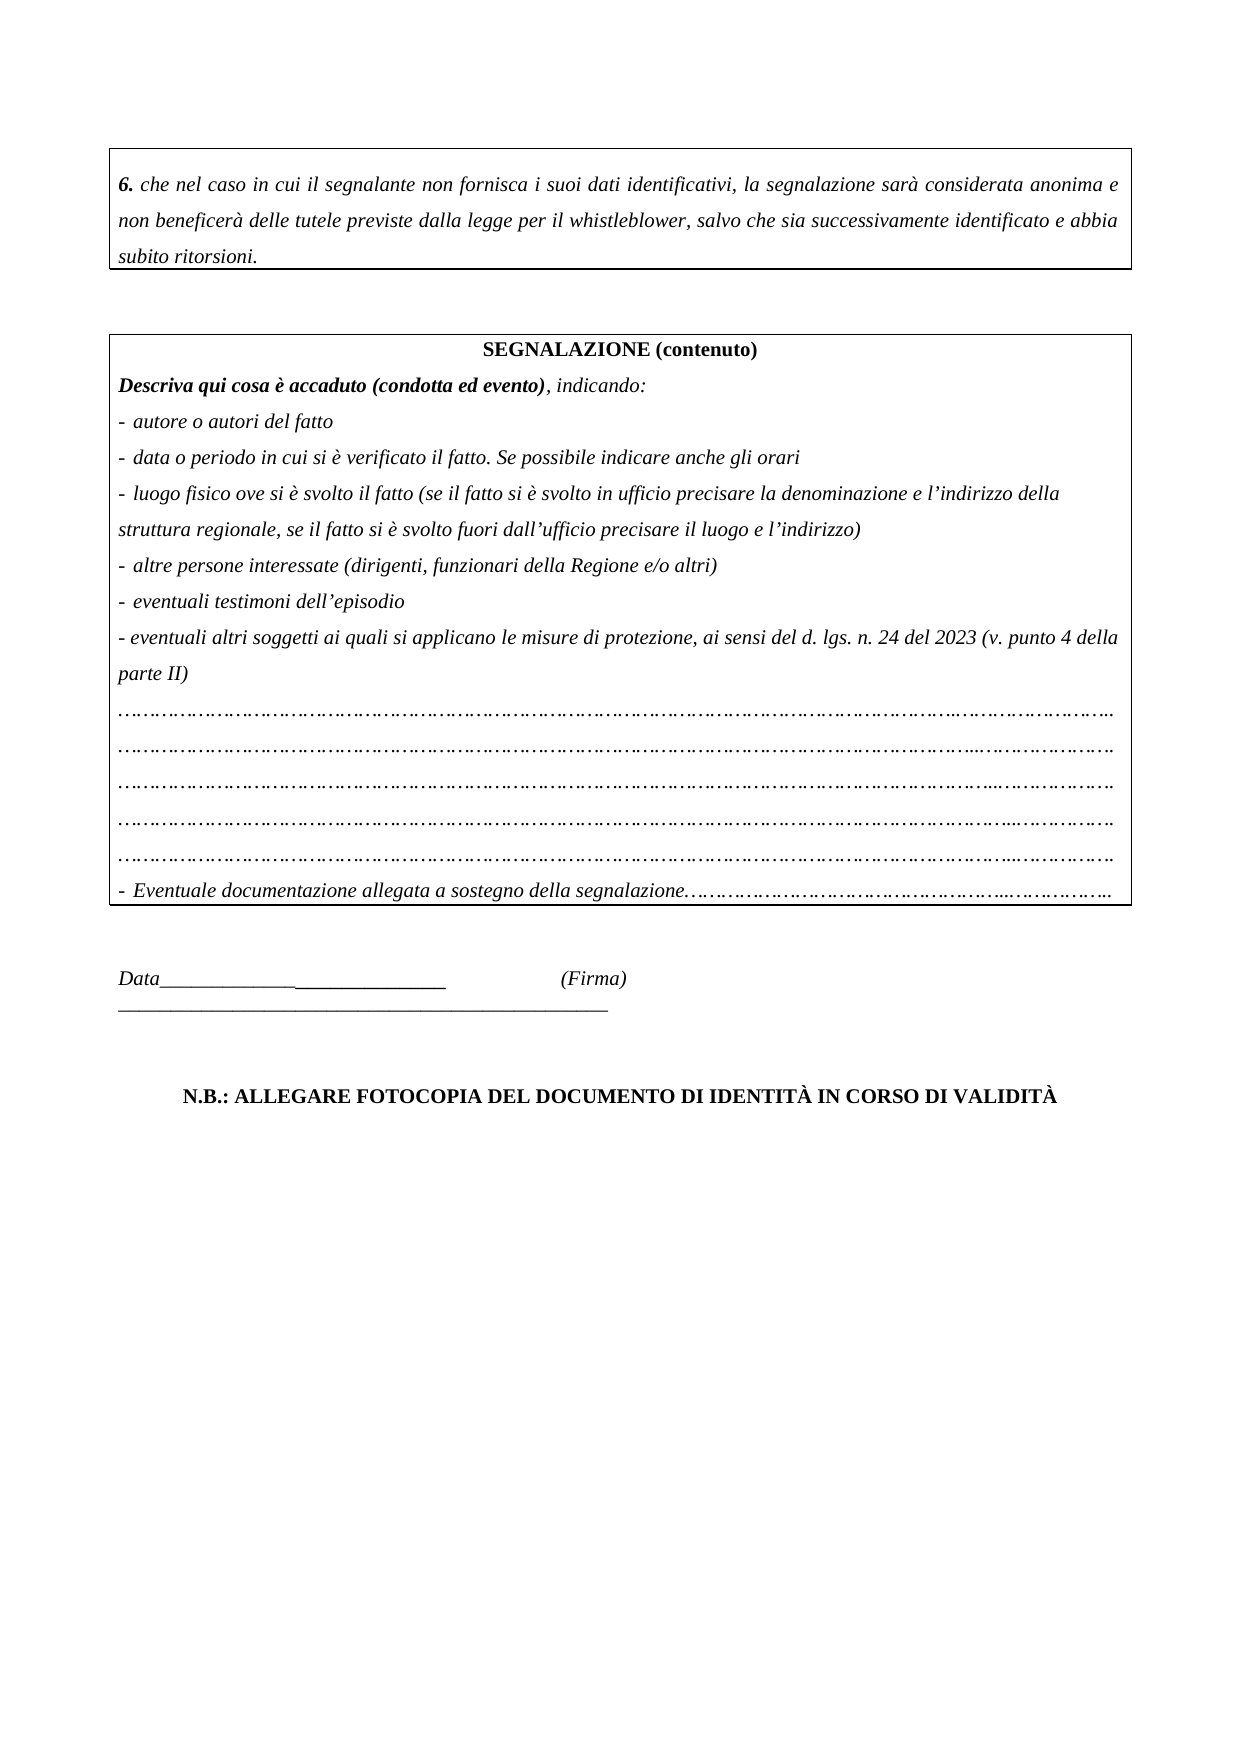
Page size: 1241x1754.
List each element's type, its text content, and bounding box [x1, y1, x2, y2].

text ………………………………………………………………………………………………………………………………..……………. [110, 802, 1131, 829]
text - eventuali testimoni dell’episodio [110, 586, 1131, 613]
text N.B.: ALLEGARE FOTOCOPIA DEL DOCUMENTO DI IDENTITÀ IN CORSO DI VALIDITÀ [118, 1084, 1122, 1108]
text - data o periodo in cui si è verificato il fatto. Se possibile indicare anche gli orari [110, 442, 1131, 469]
text Descriva qui cosa è accaduto (condotta ed evento), indicando: [110, 370, 1131, 397]
text ……………………………………………………………………………………………………………………….…………………….. [110, 694, 1131, 721]
text ………………………………………………………………………………………………………………………………..……………. [110, 838, 1131, 866]
text …………………………………………………………………………………………………………………………..…………………. [110, 730, 1131, 757]
text Data__________________________ (Firma) _______________________________________________ [118, 966, 1122, 1014]
text ……………………………………………………………………………………………………………………………..………………. [110, 766, 1131, 793]
text - autore o autori del fatto [110, 406, 1131, 433]
text - Eventuale documentazione allegata a sostegno della segnalazione……………………………………………..…………….. [110, 874, 1131, 904]
text 6. che nel caso in cui il segnalante non fornisca i suoi dati identificativi, la segnalazione sarà considerata anonima e non beneficerà delle tutele previste dalla legge per il whistleblower, salvo che sia successivamente identificato e abbia subito ritorsioni. [110, 168, 1131, 268]
text - altre persone interessate (dirigenti, funzionari della Regione e/o altri) [110, 550, 1131, 577]
text - eventuali altri soggetti ai quali si applicano le misure di protezione, ai sensi del d. lgs. n. 24 del 2023 (v. punto 4 della parte II) [110, 622, 1131, 685]
text - luogo fisico ove si è svolto il fatto (se il fatto si è svolto in ufficio precisare la denominazione e l’indirizzo della struttura regionale, se il fatto si è svolto fuori dall’ufficio precisare il luogo e l’indirizzo) [110, 478, 1131, 541]
text SEGNALAZIONE (contenuto) [110, 335, 1131, 361]
